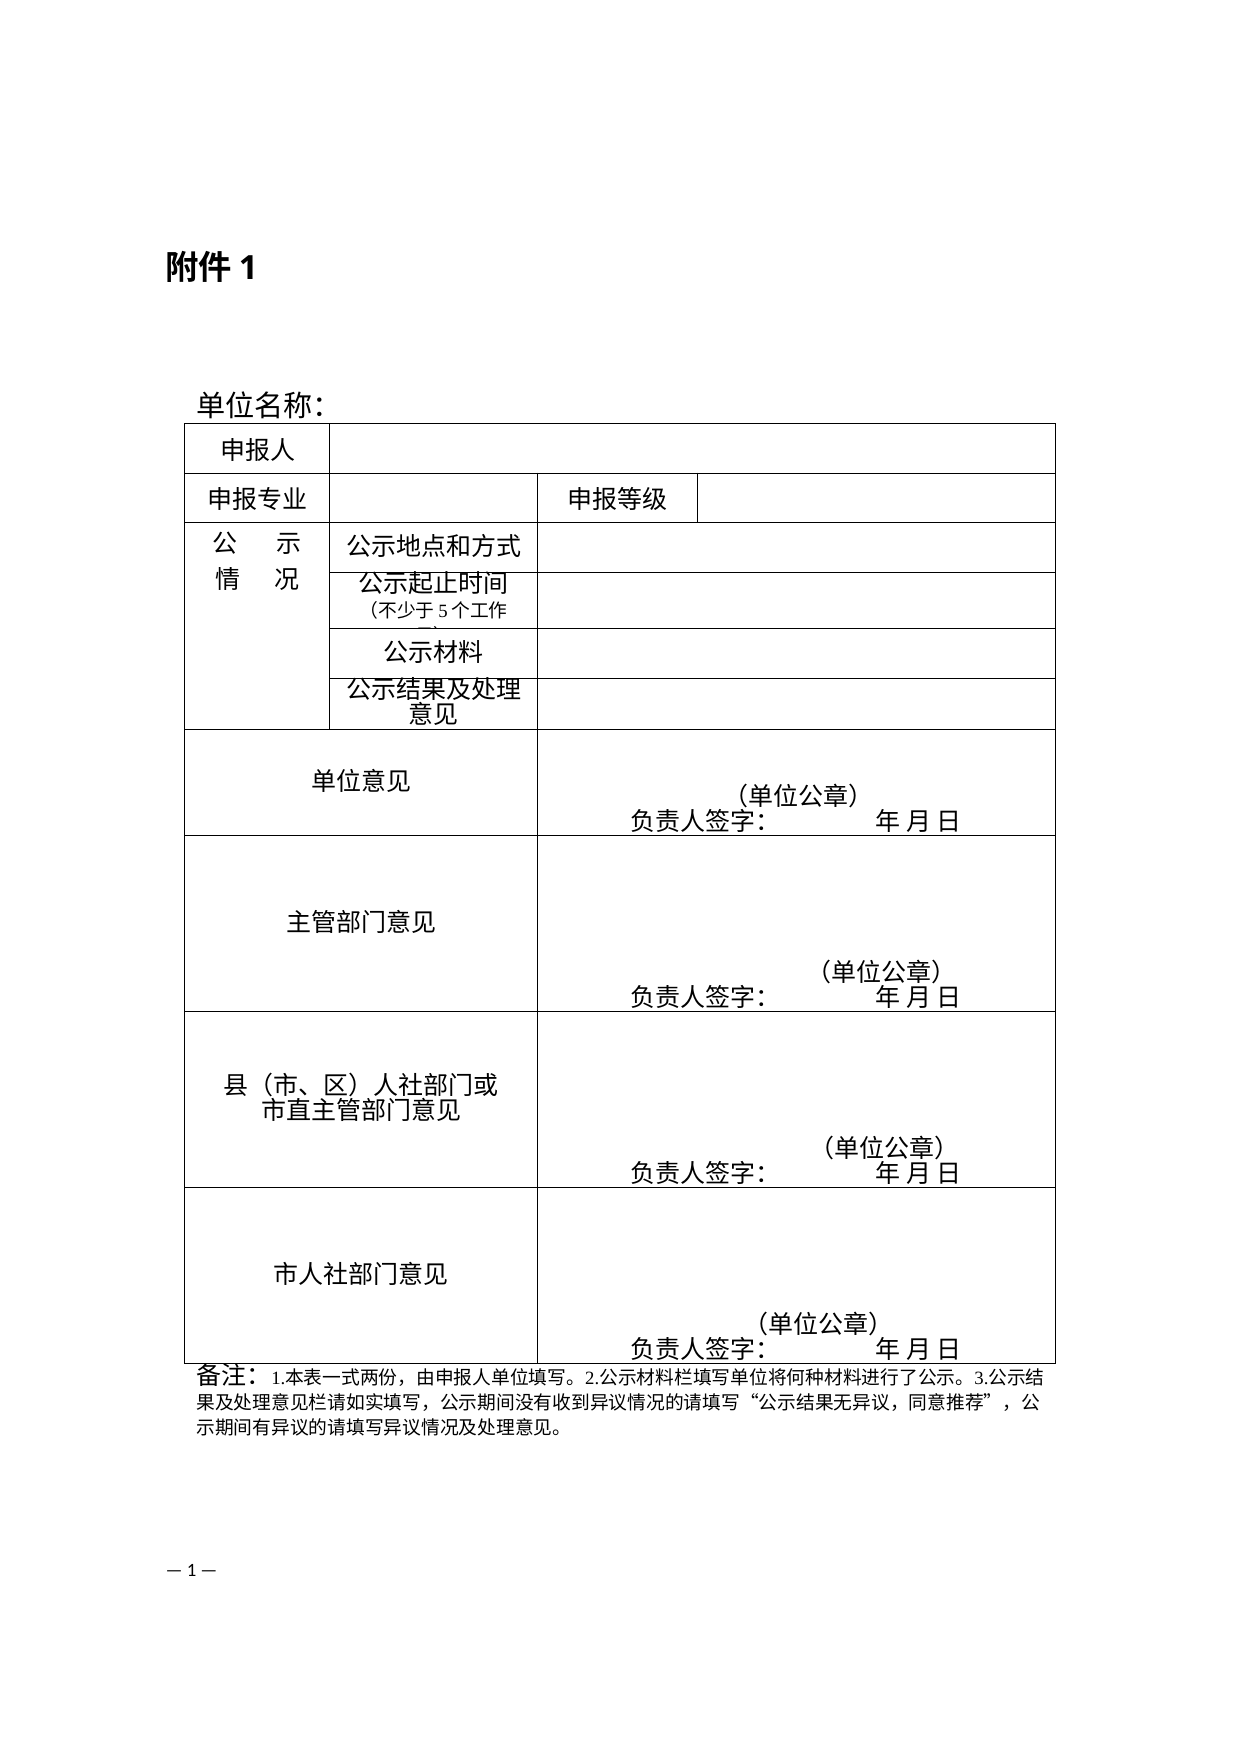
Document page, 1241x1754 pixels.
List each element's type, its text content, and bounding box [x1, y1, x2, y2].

table_cell 公示起止时间 （不少于5个工作日） [330, 573, 537, 628]
table_cell （单位公章） 负责人签字： 年 月 日 [538, 730, 1055, 835]
table_cell 公示材料 [330, 629, 537, 678]
table_cell 申报等级 [538, 474, 697, 522]
table_cell （单位公章） 负责人签字： 年 月 日 [538, 1188, 1055, 1363]
table_cell 公 示 情 况 [185, 523, 329, 729]
table_cell [538, 523, 1055, 572]
table_cell 县（市、区）人社部门或 市直主管部门意见 [185, 1012, 537, 1187]
table_cell [698, 474, 1055, 522]
text 附件1 [165, 233, 1087, 298]
table_cell [538, 679, 1055, 729]
table_cell 单位意见 [185, 730, 537, 835]
table_cell [538, 573, 1055, 628]
table_cell （单位公章） 负责人签字： 年 月 日 [538, 1012, 1055, 1187]
table_cell 备注：1.本表一式两份，由申报人单位填写。2.公示材料栏填写单位将何种材料进行了公示。3.公示结果及处理意见栏请如实填写，公示期间没有收到异议情况的请填写“公示结果无异议，同意推荐”，公示期间有异议的请填写异议情况及处理意见。 [185, 1364, 1056, 1439]
table_cell 市人社部门意见 [185, 1188, 537, 1363]
table_cell 申报人 [185, 424, 329, 473]
table_cell 主管部门意见 [185, 836, 537, 1011]
table_cell 公示结果及处理意见 [330, 679, 537, 729]
table_cell 申报专业 [185, 474, 329, 522]
table_cell [330, 474, 537, 522]
table_cell [330, 424, 1055, 473]
table_header 单位名称： [185, 364, 1056, 423]
table_cell [538, 629, 1055, 678]
table_cell 公示地点和方式 [330, 523, 537, 572]
table_cell （单位公章） 负责人签字： 年 月 日 [538, 836, 1055, 1011]
